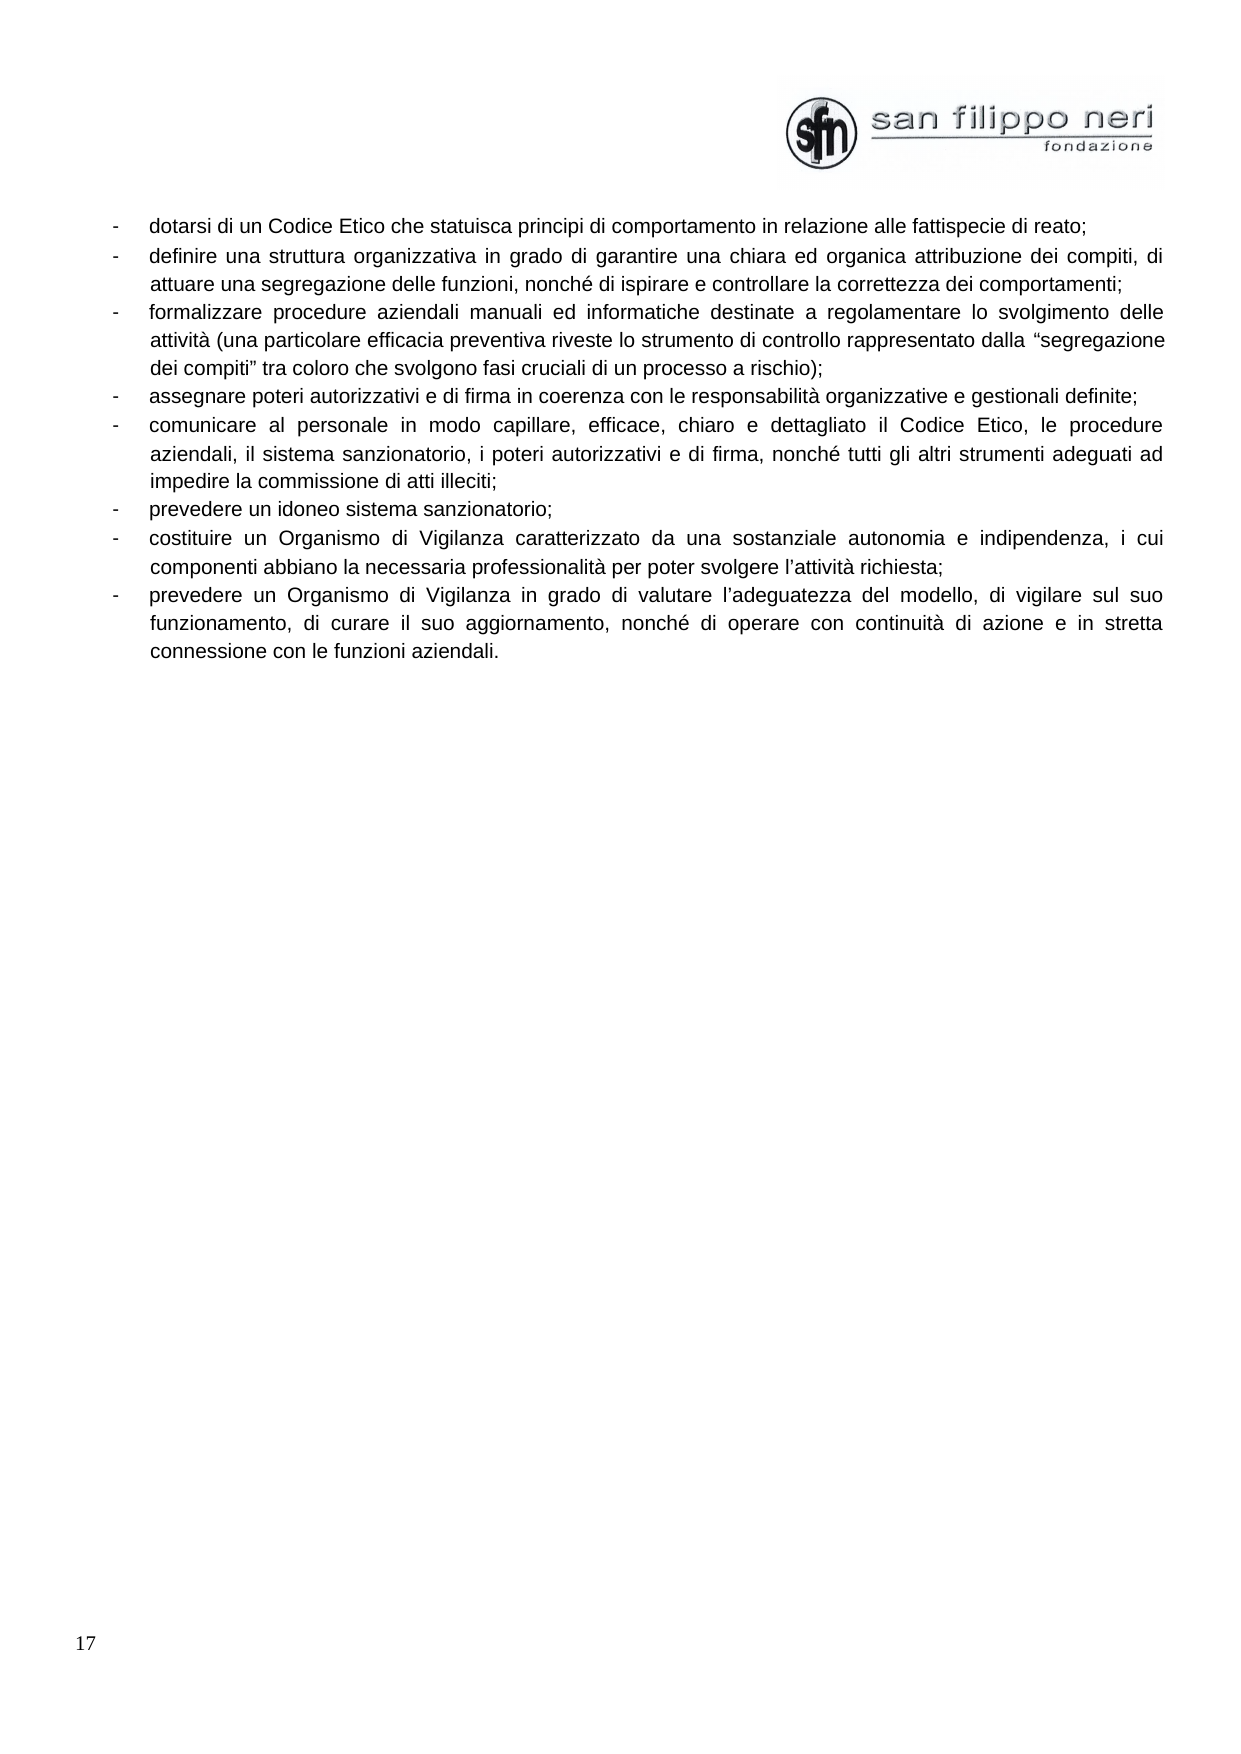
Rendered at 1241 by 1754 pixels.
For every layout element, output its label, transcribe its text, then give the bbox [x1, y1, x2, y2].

list definire una struttura organizzativa in grado di garantire una chiara ed organica attribuzione dei compiti, di attuare una segregazione delle funzioni, nonché di ispirare e controllare la correttezza dei comportamenti; [112, 243, 1165, 296]
list assegnare poteri autorizzativi e di firma in coerenza con le responsabilità organizzative e gestionali definite; [112, 383, 1165, 409]
list formalizzare procedure aziendali manuali ed informatiche destinate a regolamentare lo svolgimento delle attività (una particolare efficacia preventiva riveste lo strumento di controllo rappresentato dalla “segregazione dei compiti” tra coloro che svolgono fasi cruciali di un processo a rischio); [112, 299, 1165, 380]
list comunicare al personale in modo capillare, efficace, chiaro e dettagliato il Codice Etico, le procedure aziendali, il sistema sanzionatorio, i poteri autorizzativi e di firma, nonché tutti gli altri strumenti adeguati ad impedire la commissione di atti illeciti; [112, 412, 1165, 493]
list prevedere un Organismo di Vigilanza in grado di valutare l’adeguatezza del modello, di vigilare sul suo funzionamento, di curare il suo aggiornamento, nonché di operare con continuità di azione e in stretta connessione con le funzioni aziendali. [112, 582, 1165, 662]
list dotarsi di un Codice Etico che statuisca principi di comportamento in relazione alle fattispecie di reato; [112, 214, 1165, 239]
list costituire un Organismo di Vigilanza caratterizzato da una sostanziale autonomia e indipendenza, i cui componenti abbiano la necessaria professionalità per poter svolgere l’attività richiesta; [112, 526, 1165, 578]
list prevedere un idoneo sistema sanzionatorio; [112, 496, 1165, 522]
picture [777, 75, 1166, 190]
